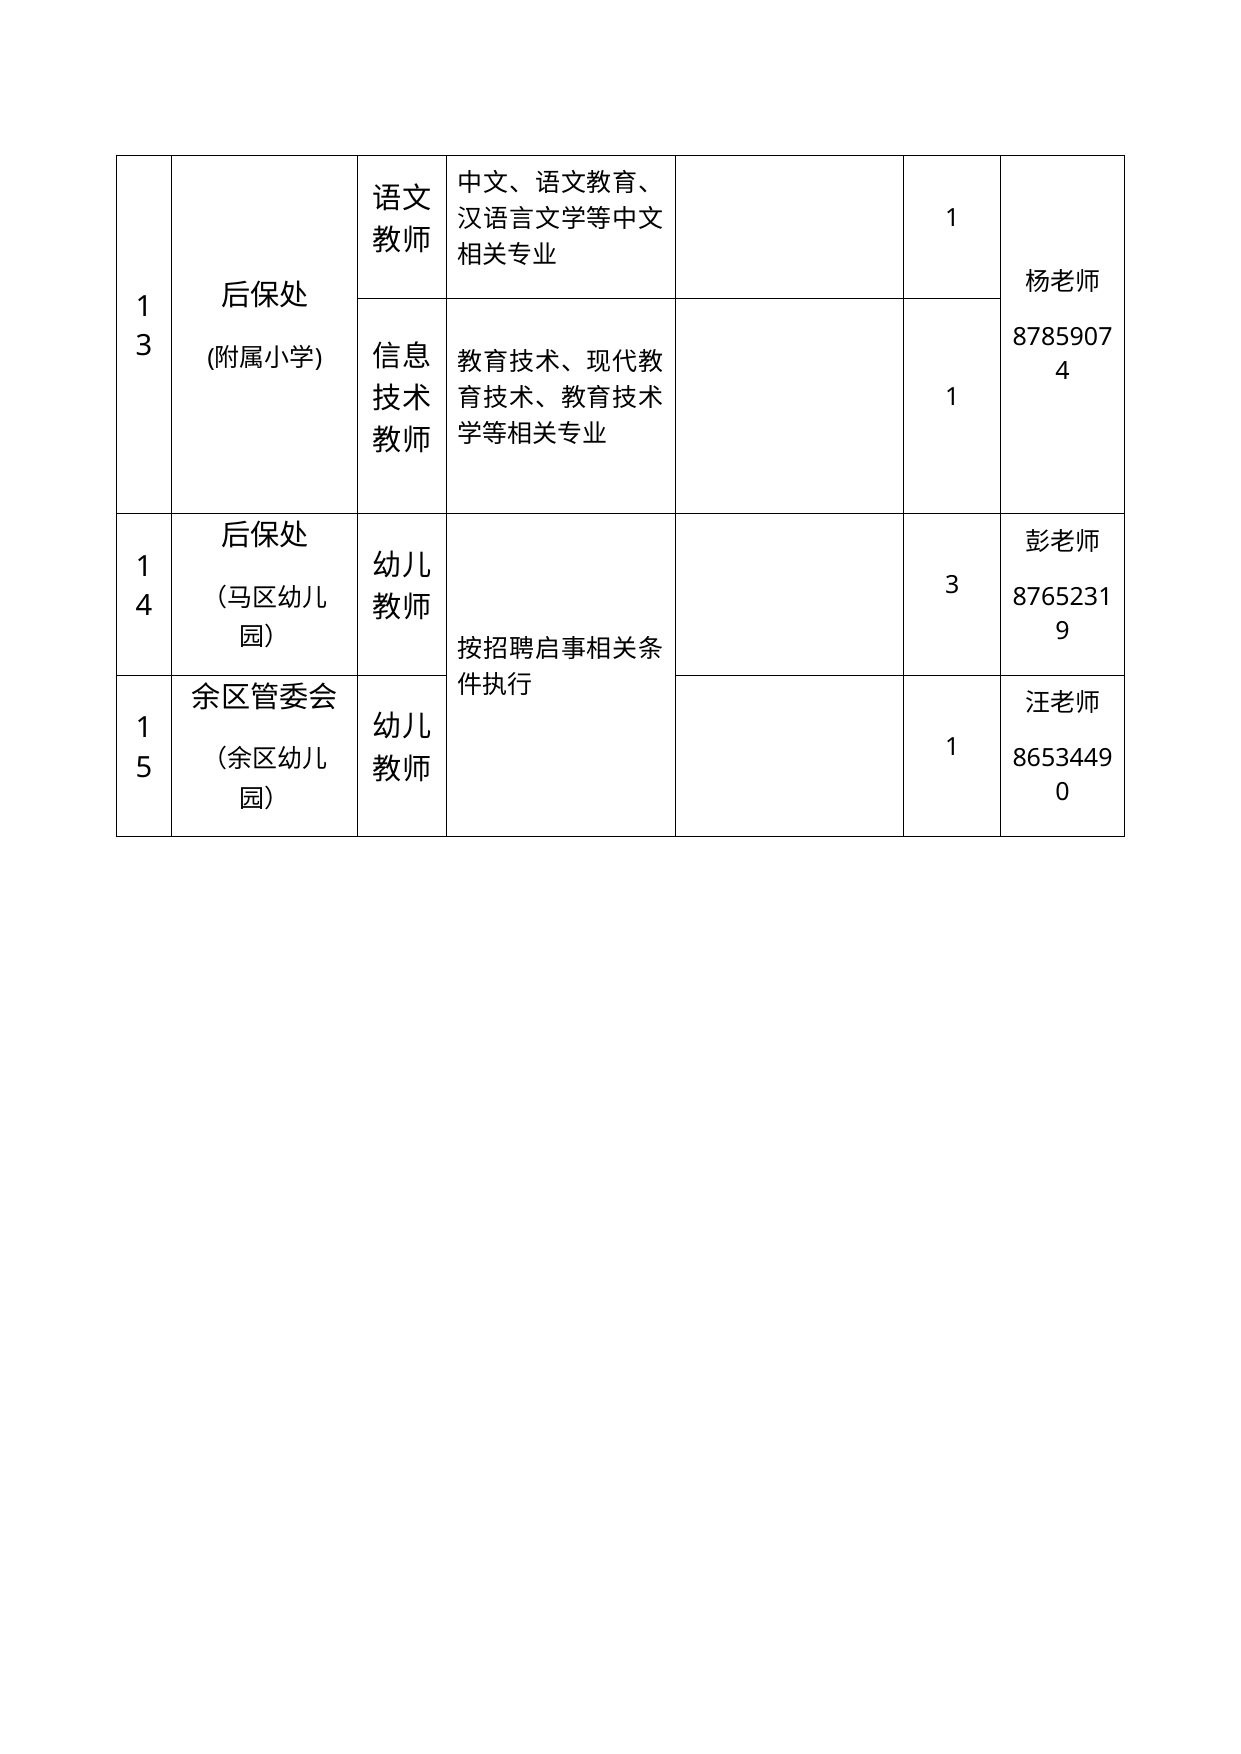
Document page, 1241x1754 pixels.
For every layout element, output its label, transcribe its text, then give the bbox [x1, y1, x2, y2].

table_cell 幼儿教师 [358, 514, 446, 674]
table_cell 14 [117, 514, 171, 674]
table_cell [676, 156, 903, 298]
table_cell 杨老师 87859074 [1001, 156, 1124, 513]
table_cell 13 [117, 156, 171, 513]
table_cell 后保处 (附属小学) [172, 156, 357, 513]
table_cell 后保处 （马区幼儿园） [172, 514, 357, 674]
table_cell 汪老师 86534490 [1001, 676, 1124, 836]
table_cell 15 [117, 676, 171, 836]
table_cell 幼儿教师 [358, 676, 446, 836]
table_cell 3 [904, 514, 1000, 674]
table_cell 语文教师 [358, 156, 446, 298]
table_cell [676, 299, 903, 513]
table_cell 1 [904, 676, 1000, 836]
table_cell 余区管委会 （余区幼儿园） [172, 676, 357, 836]
table_cell 中文、语文教育、汉语言文学等中文相关专业 [447, 156, 675, 298]
table_cell 1 [904, 299, 1000, 513]
table_cell 彭老师 87652319 [1001, 514, 1124, 674]
table_cell 按招聘启事相关条件执行 [447, 514, 675, 836]
table_cell 信息技术教师 [358, 299, 446, 513]
table_cell 1 [904, 156, 1000, 298]
table_cell 教育技术、现代教育技术、教育技术学等相关专业 [447, 299, 675, 513]
table_cell [676, 514, 903, 674]
table_cell [676, 676, 903, 836]
